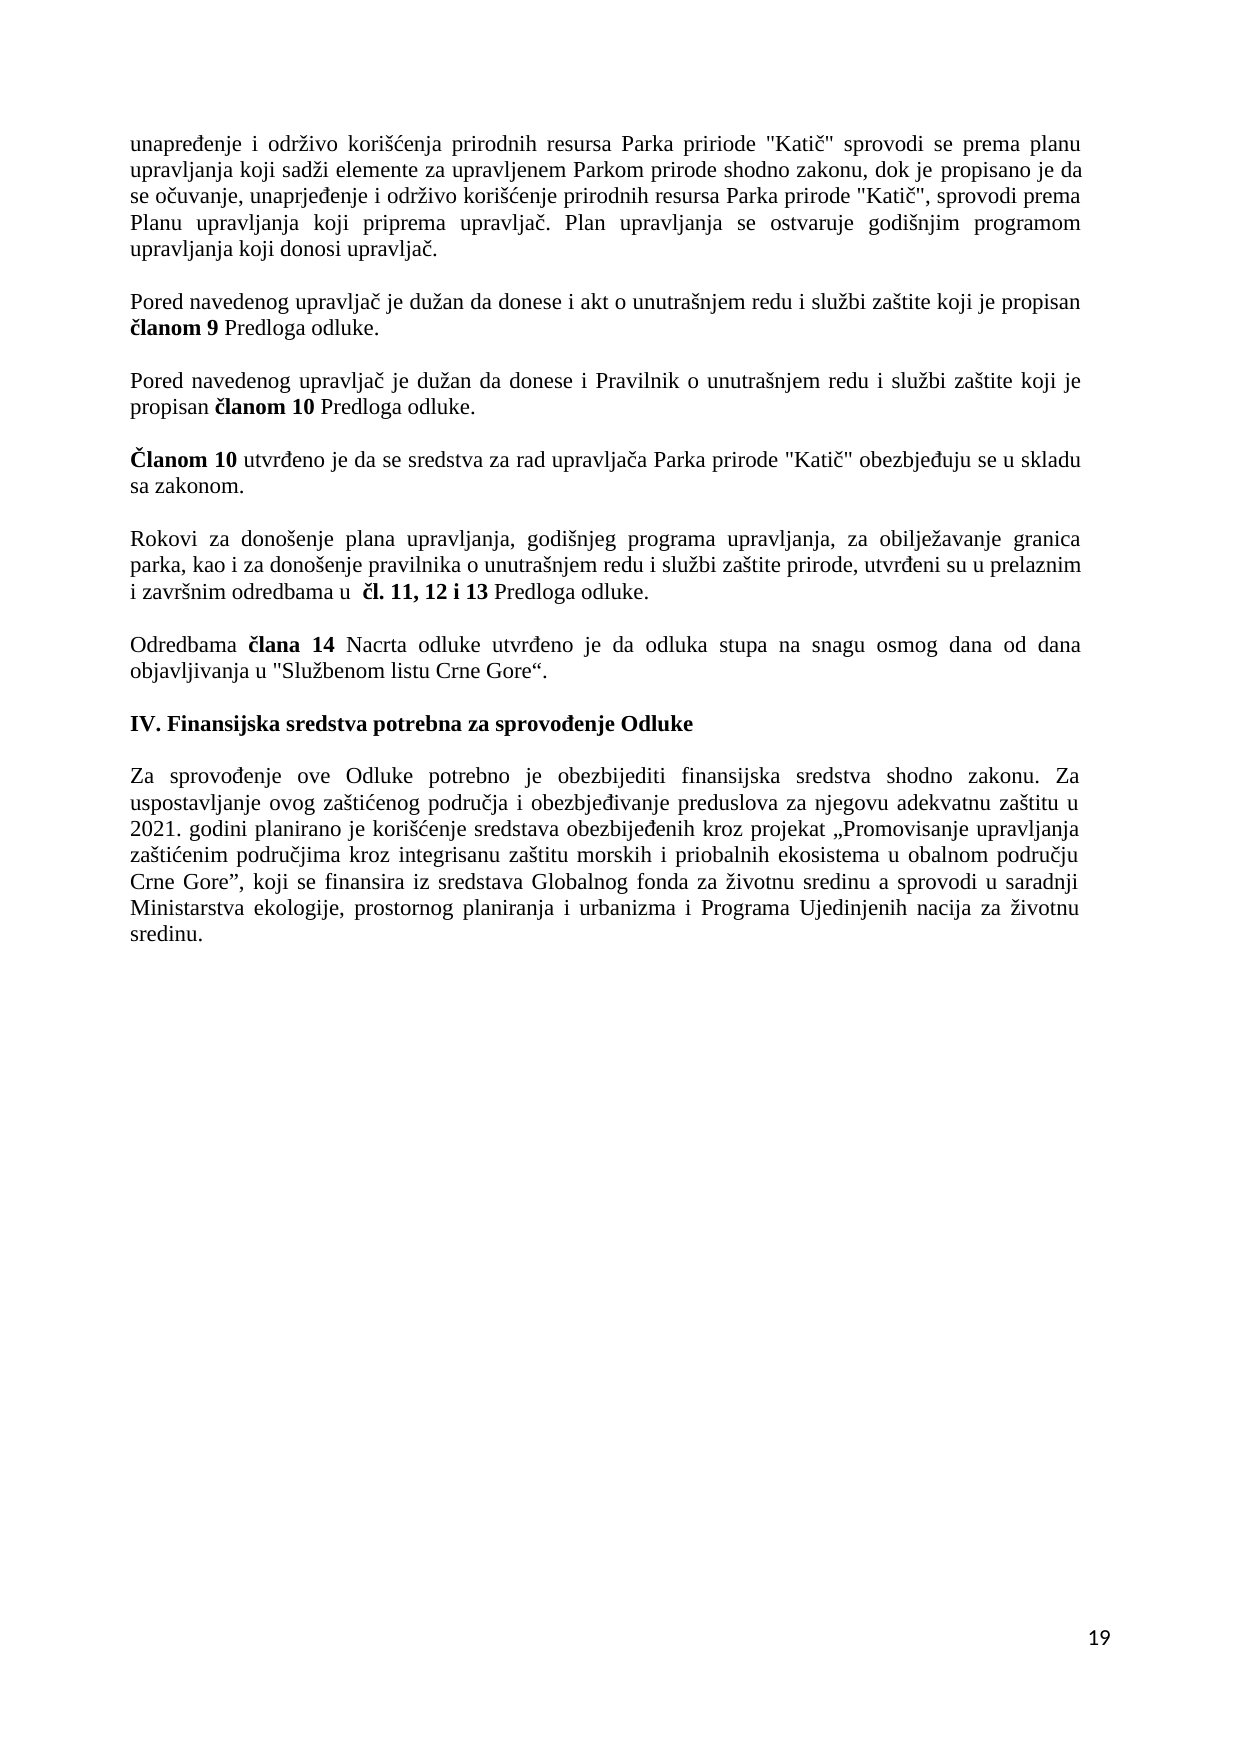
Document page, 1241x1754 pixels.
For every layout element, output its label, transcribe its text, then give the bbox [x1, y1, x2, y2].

text Odredbama člana 14 Nacrta odluke utvrđeno je da odluka stupa na snagu osmog dana od dana objavljivanja u "Službenom listu Crne Gore“. [130, 631, 1082, 683]
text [130, 130, 1082, 262]
text Za sprovođenje ove Odluke potrebno je obezbijediti finansijska sredstva shodno zakonu. Za uspostavljanje ovog zaštićenog područja i obezbjeđivanje preduslova za njegovu adekvatnu zaštitu u 2021. godini planirano je korišćenje sredstava obezbijeđenih kroz projekat „Promovisanje upravljanja zaštićenim područjima kroz integrisanu zaštitu morskih i priobalnih ekosistema u obalnom području Crne Gore”, koji se finansira iz sredstava Globalnog fonda za životnu sredinu a sprovodi u saradnji Ministarstva ekologije, prostornog planiranja i urbanizma i Programa Ujedinjenih nacija za životnu sredinu. [130, 762, 1080, 947]
text Pored navedenog upravljač je dužan da donese i Pravilnik o unutrašnjem redu i službi zaštite koji je propisan članom 10 Predloga odluke. [130, 367, 1082, 420]
text Rokovi za donošenje plana upravljanja, godišnjeg programa upravljanja, za obilježavanje granica parka, kao i za donošenje pravilnika o unutrašnjem redu i službi zaštite prirode, utvrđeni su u prelaznim i završnim odredbama u čl. 11, 12 i 13 Predloga odluke. [130, 525, 1082, 604]
text Pored navedenog upravljač je dužan da donese i akt o unutrašnjem redu i službi zaštite koji je propisan članom 9 Predloga odluke. [130, 288, 1082, 341]
text IV. Finansijska sredstva potrebna za sprovođenje Odluke [130, 710, 1110, 736]
text Članom 10 utvrđeno je da se sredstva za rad upravljača Parka prirode "Katič" obezbjeđuju se u skladu sa zakonom. [130, 446, 1082, 499]
